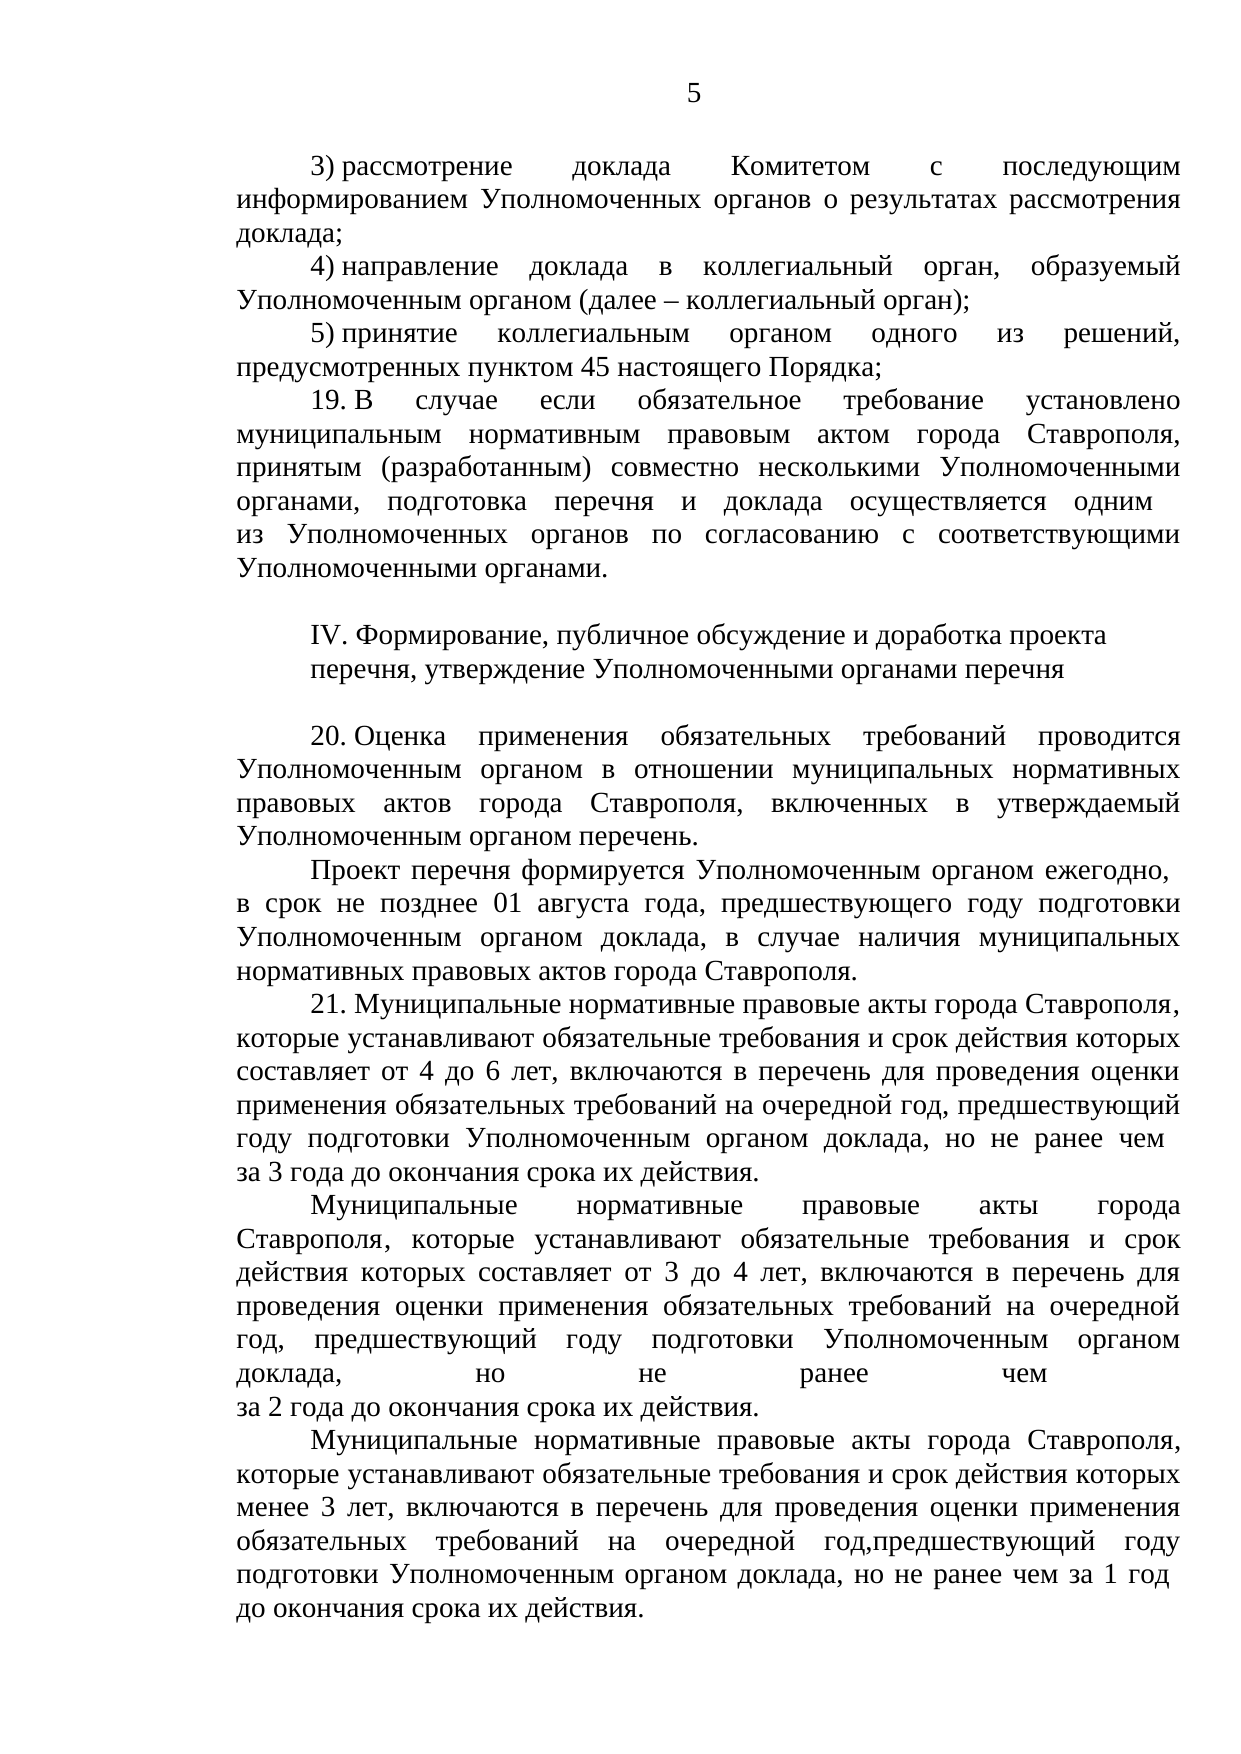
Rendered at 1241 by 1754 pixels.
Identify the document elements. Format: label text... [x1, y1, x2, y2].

text Муниципальные нормативные правовые акты города Ставрополя, которые устанавливают обязательные требования и срок действия которых менее 3 лет, включаются в перечень для проведения оценки применения обязательных требований на очередной год,предшествующий году подготовки Уполномоченным органом доклада, но не ранее чем за 1 год до окончания срока их действия. [236, 1422, 1181, 1623]
text 19. В случае если обязательное требование установлено муниципальным нормативным правовым актом города Ставрополя, принятым (разработанным) совместно несколькими Уполномоченными органами, подготовка перечня и доклада осуществляется одним из Уполномоченных органов по согласованию с соответствующими Уполномоченными органами. [236, 382, 1181, 584]
text IV. Формирование, публичное обсуждение и доработка проекта [236, 617, 1181, 651]
text перечня, утверждение Уполномоченными органами перечня [236, 651, 1181, 684]
text 20. Оценка применения обязательных требований проводится Уполномоченным органом в отношении муниципальных нормативных правовых актов города Ставрополя, включенных в утверждаемый Уполномоченным органом перечень. [236, 718, 1181, 852]
text 5) принятие коллегиальным органом одного из решений, предусмотренных пунктом 45 настоящего Порядка; [236, 315, 1181, 382]
text Муниципальные нормативные правовые акты города Ставрополя‚ которые устанавливают обязательные требования и срок действия которых составляет от 3 до 4 лет, включаются в перечень для проведения оценки применения обязательных требований на очередной год, предшествующий году подготовки Уполномоченным органом доклада, но не ранее чем за 2 года до окончания срока их действия. [236, 1187, 1181, 1422]
text 4) направление доклада в коллегиальный орган, образуемый Уполномоченным органом (далее – коллегиальный орган); [236, 248, 1181, 315]
text 21. Муниципальные нормативные правовые акты города Ставрополя‚ которые устанавливают обязательные требования и срок действия которых составляет от 4 до 6 лет, включаются в перечень для проведения оценки применения обязательных требований на очередной год, предшествующий году подготовки Уполномоченным органом доклада, но не ранее чем за 3 года до окончания срока их действия. [236, 986, 1181, 1187]
text 3) рассмотрение доклада Комитетом с последующим информированием Уполномоченных органов о результатах рассмотрения доклада; [236, 148, 1181, 248]
text Проект перечня формируется Уполномоченным органом ежегодно, в срок не позднее 01 августа года, предшествующего году подготовки Уполномоченным органом доклада, в случае наличия муниципальных нормативных правовых актов города Ставрополя. [236, 852, 1181, 986]
